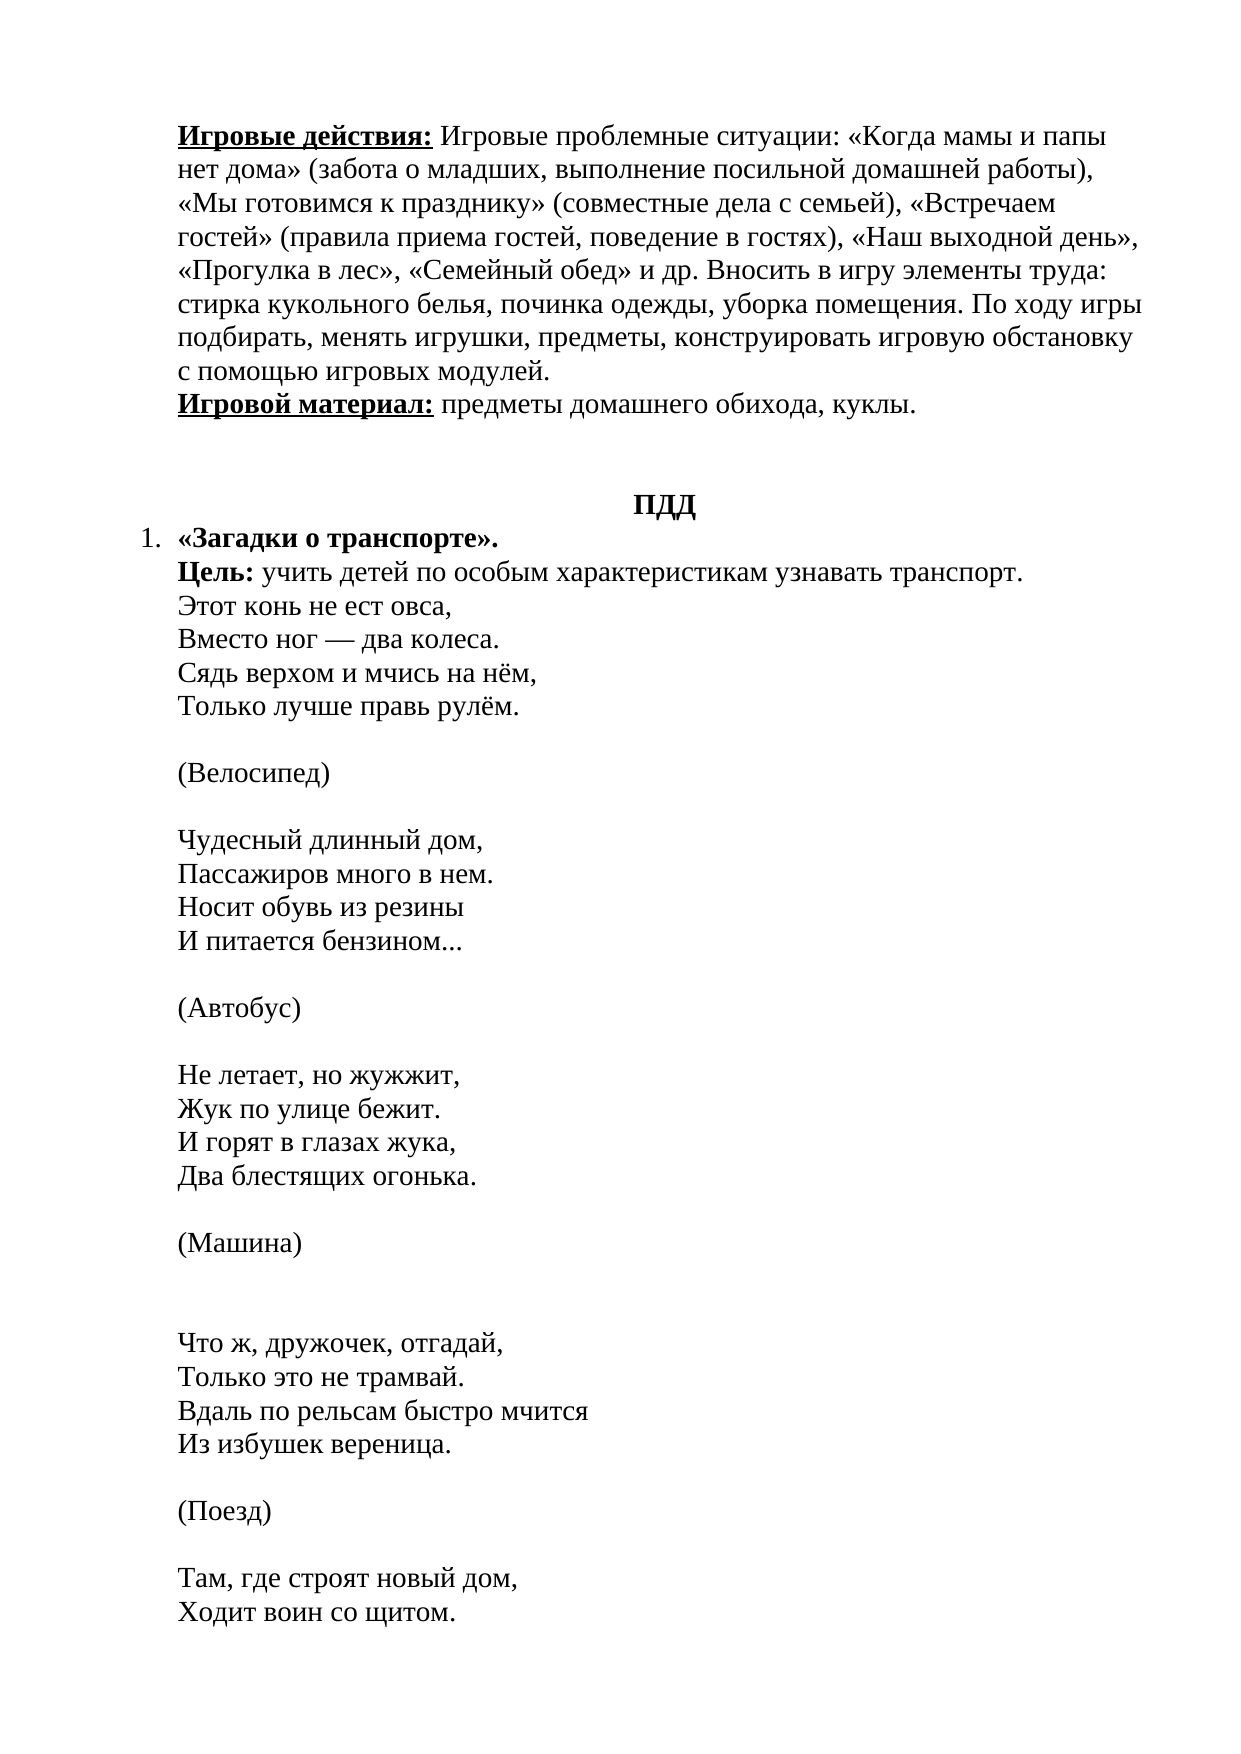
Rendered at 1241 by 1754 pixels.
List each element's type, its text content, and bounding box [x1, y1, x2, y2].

text Этот конь не ест овса, [177, 588, 1152, 621]
text Что ж, дружочек, отгадай, [177, 1326, 1152, 1359]
text Из избушек вереница. [177, 1426, 1152, 1460]
text И питается бензином... [177, 923, 1152, 957]
text (Поезд) [177, 1493, 1152, 1527]
text (Велосипед) [177, 755, 1152, 789]
text Вместо ног — два колеса. [177, 621, 1152, 655]
list «Загадки о транспорте». [140, 521, 1152, 554]
text Пассажиров много в нем. [177, 856, 1152, 889]
text (Автобус) [177, 990, 1152, 1024]
text Игровые действия: Игровые проблемные ситуации: «Когда мамы и папы нет дома» (забота о младших, выполнение посильной домашней работы), «Мы готовимся к празднику» (совместные дела с семьей), «Встречаем гостей» (правила приема гостей, поведение в гостях), «Наш выходной день», «Прогулка в лес», «Семейный обед» и др. Вносить в игру элементы труда: стирка кукольного белья, починка одежды, уборка помещения. По ходу игры подбирать, менять игрушки, предметы, конструировать игровую обстановку с помощью игровых модулей. [177, 118, 1152, 386]
text Жук по улице бежит. [177, 1091, 1152, 1124]
text Игровой материал: предметы домашнего обихода, куклы. [177, 386, 1152, 420]
text (Машина) [177, 1225, 1152, 1258]
text Вдаль по рельсам быстро мчится [177, 1393, 1152, 1426]
text И горят в глазах жука, [177, 1124, 1152, 1158]
text Чудесный длинный дом, [177, 822, 1152, 856]
text Только лучше правь рулём. [177, 688, 1152, 722]
text Два блестящих огонька. [177, 1158, 1152, 1191]
text Ходит воин со щитом. [177, 1594, 1152, 1627]
text Сядь верхом и мчись на нём, [177, 655, 1152, 688]
text ПДД [177, 487, 1152, 521]
text Цель: учить детей по особым характеристикам узнавать транспорт. [177, 554, 1152, 588]
text Только это не трамвай. [177, 1359, 1152, 1393]
text Носит обувь из резины [177, 889, 1152, 923]
text Не летает, но жужжит, [177, 1057, 1152, 1091]
text Там, где строят новый дом, [177, 1560, 1152, 1594]
